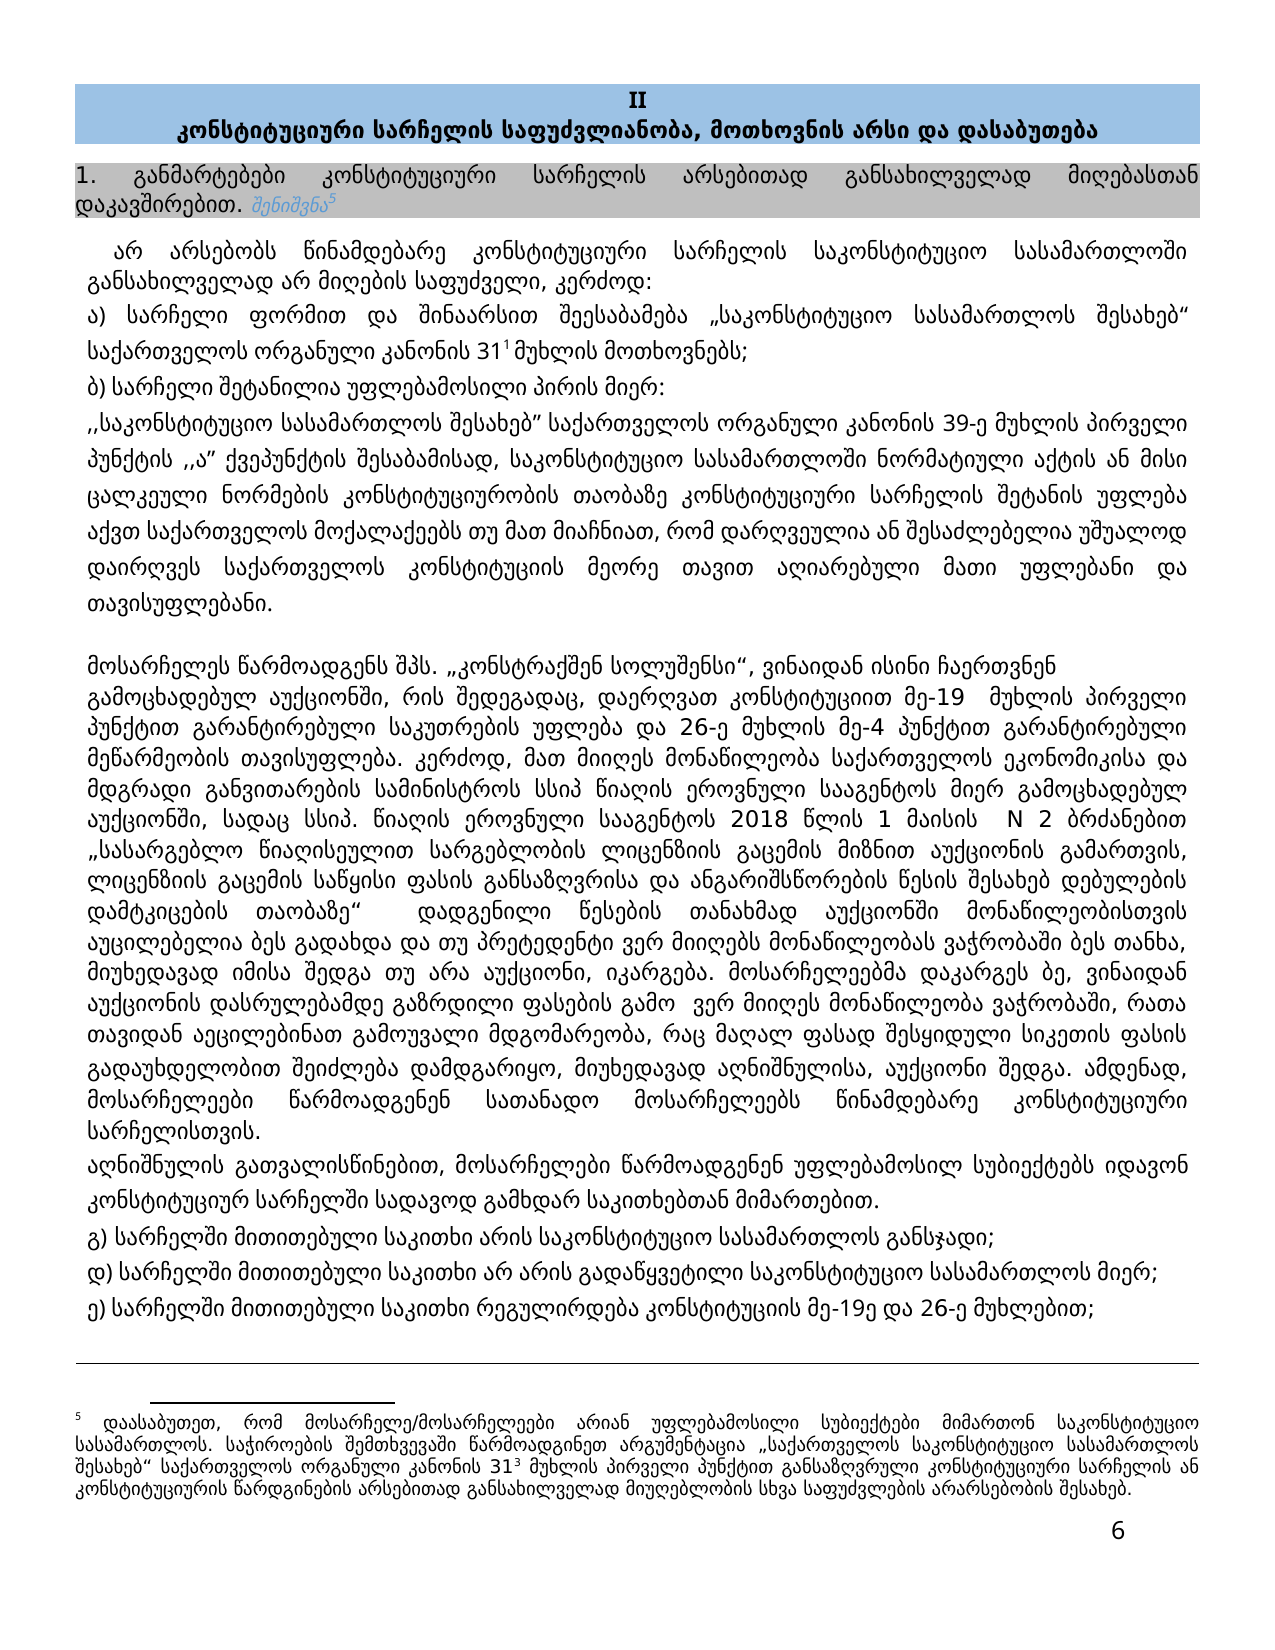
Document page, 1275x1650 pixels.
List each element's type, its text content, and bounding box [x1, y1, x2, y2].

text 1. განმარტებები კონსტიტუციური სარჩელის არსებითად განსახილველად მიღებასთან დაკავშირებით. შენიშვნა [75, 163, 1200, 218]
text II კონსტიტუციური სარჩელის საფუძვლიანობა, მოთხოვნის არსი და დასაბუთება [75, 84, 1200, 144]
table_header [76, 238, 1199, 1363]
